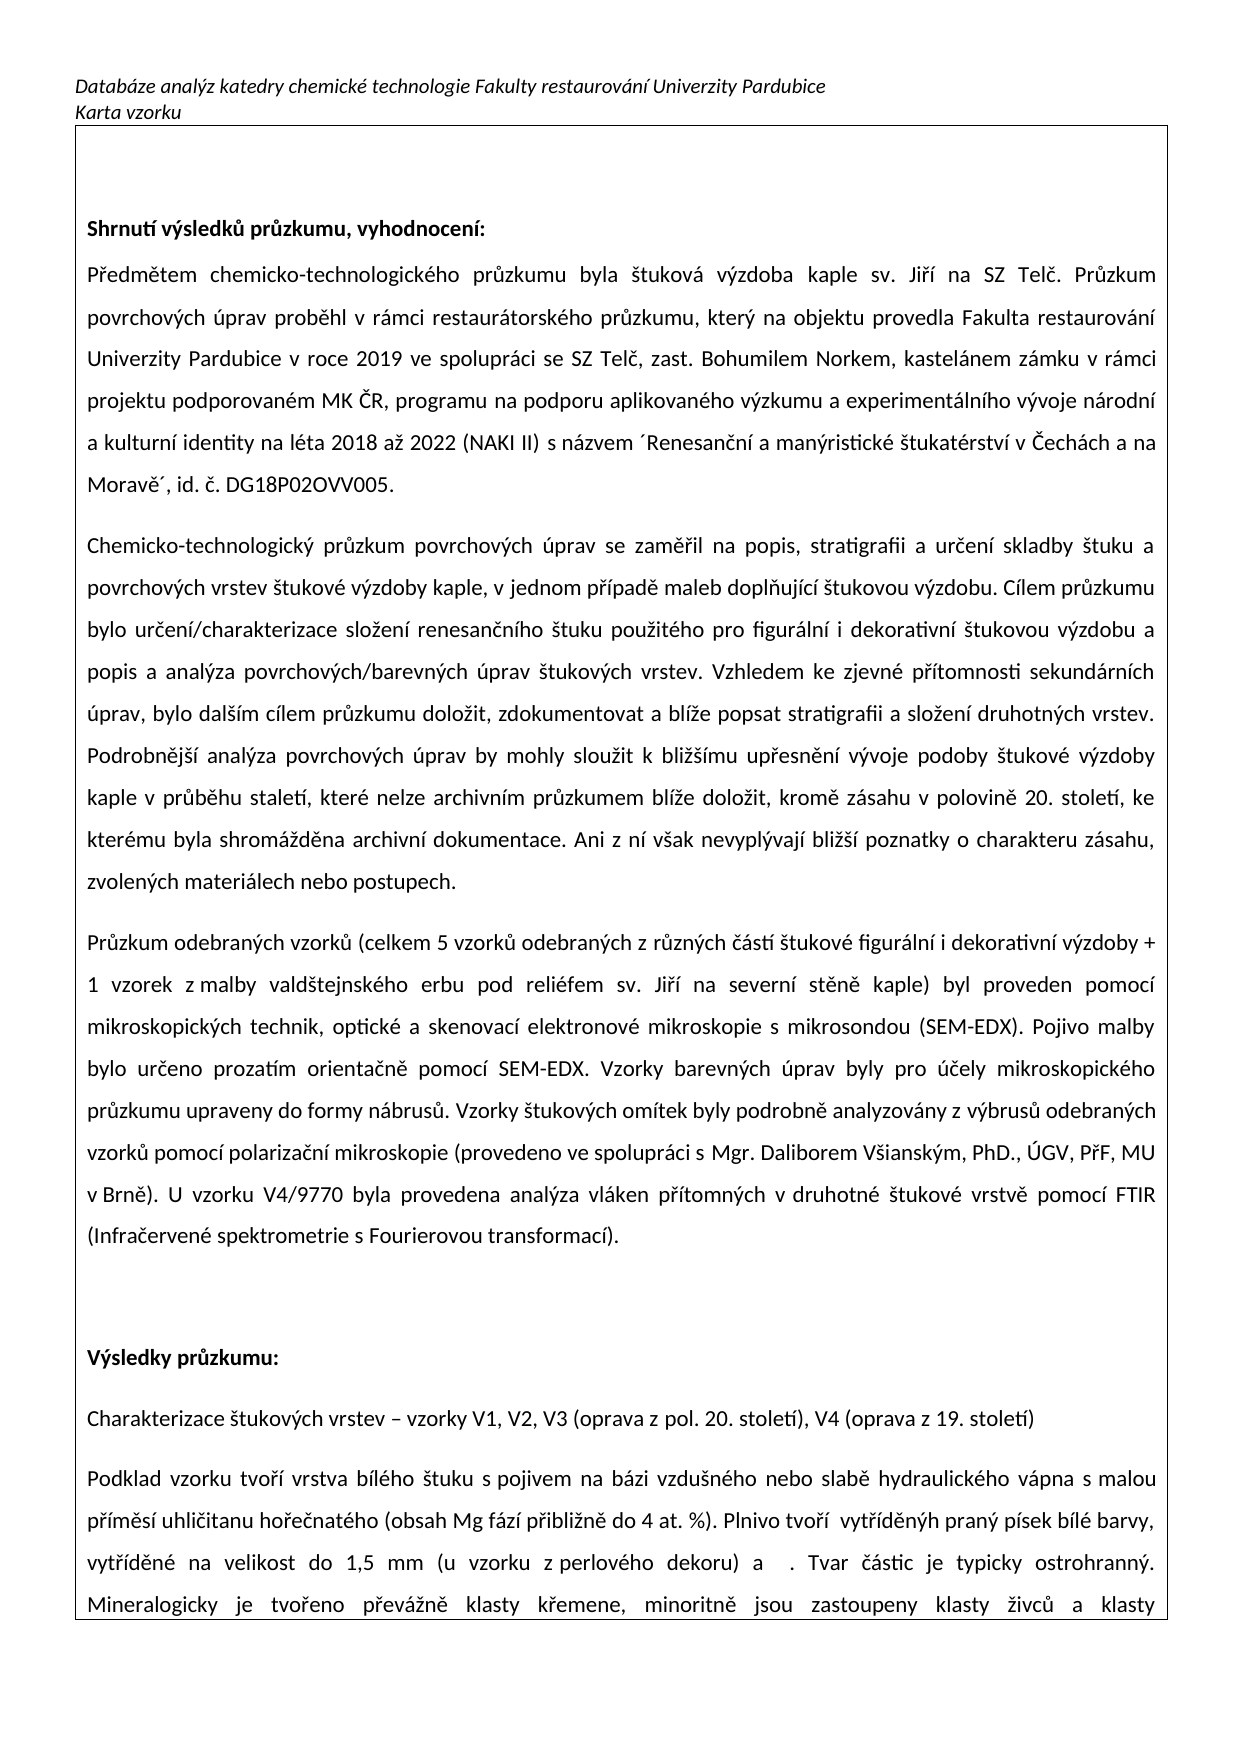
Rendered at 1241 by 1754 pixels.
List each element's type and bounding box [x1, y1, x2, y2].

table_cell [76, 126, 1167, 1618]
